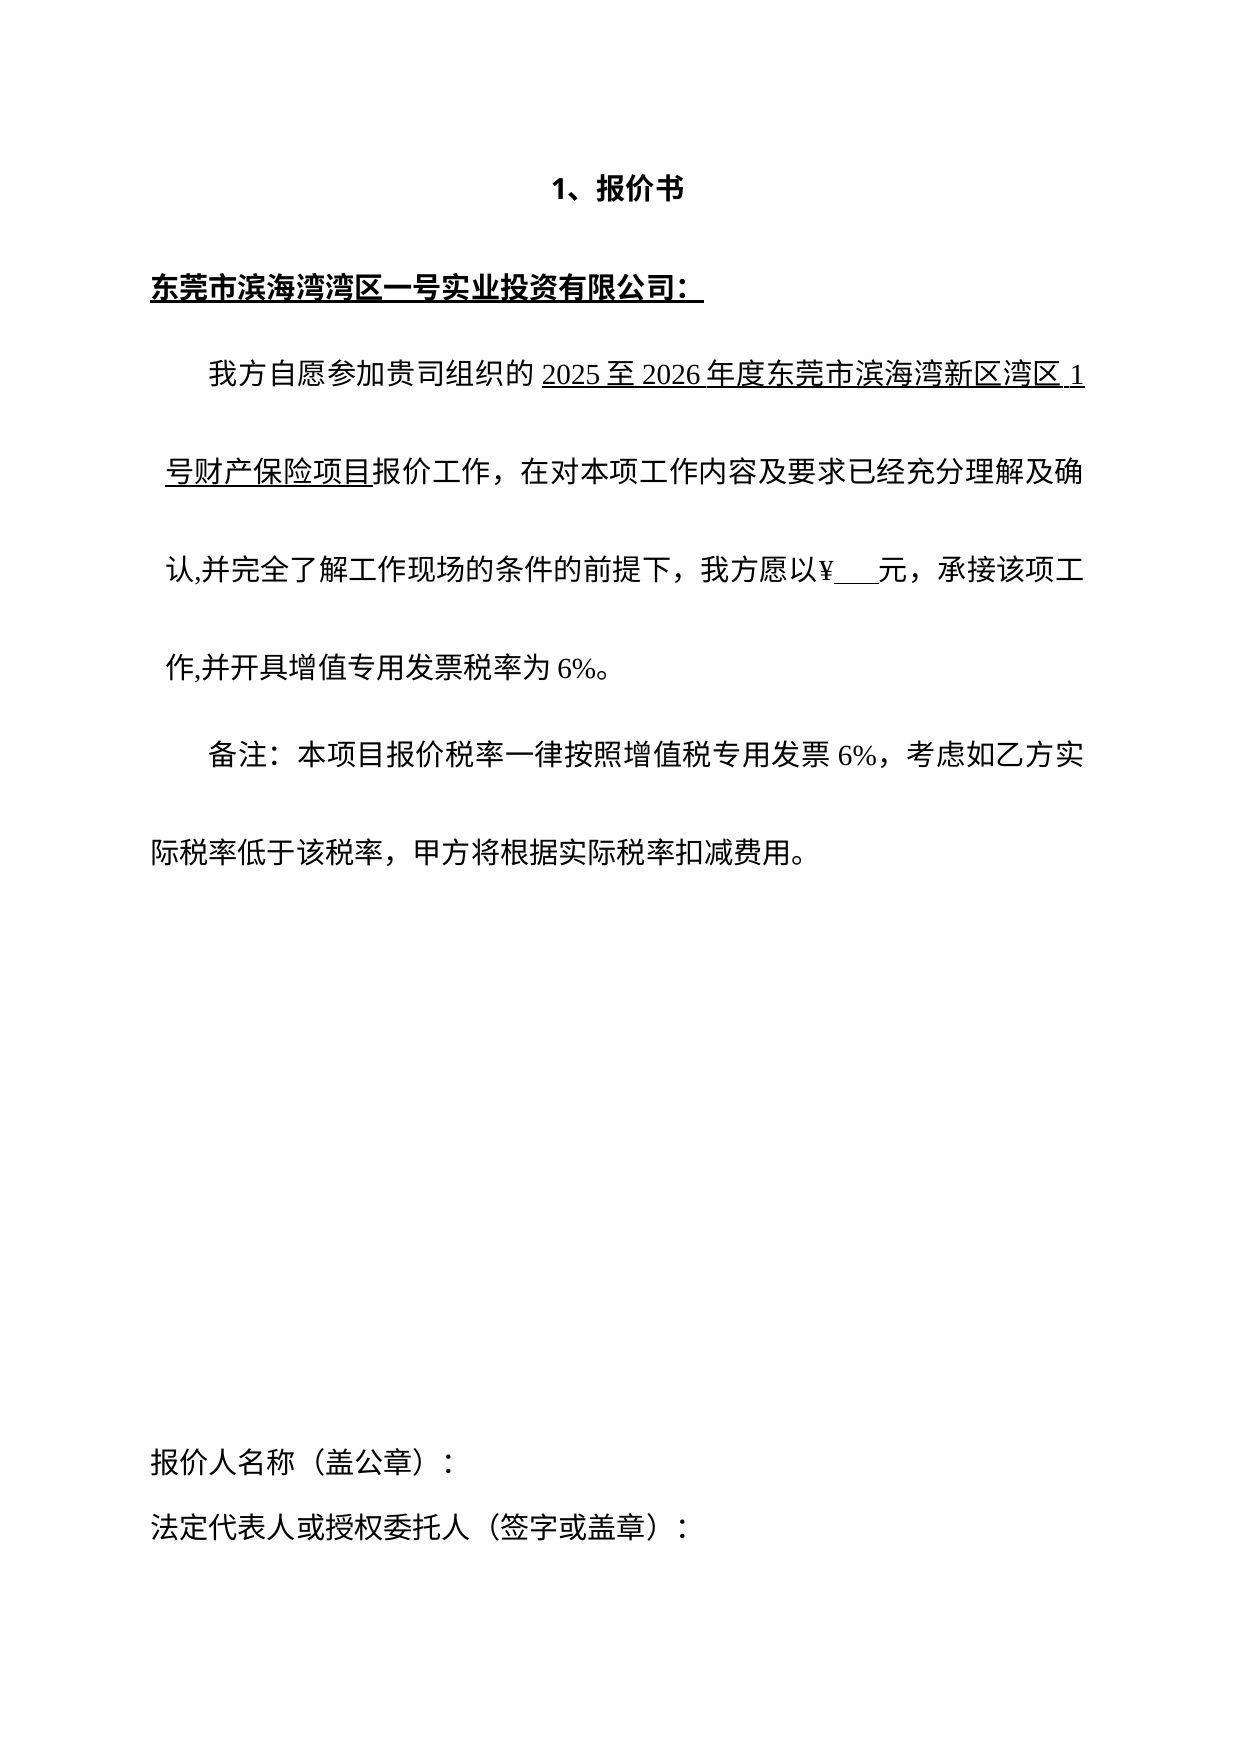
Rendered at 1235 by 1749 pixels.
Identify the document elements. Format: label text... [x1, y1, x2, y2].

text 东莞市滨海湾湾区一号实业投资有限公司： [150, 253, 1084, 318]
text 报价人名称（盖公章）： [150, 1428, 1084, 1493]
text 我方自愿参加贵司组织的2025至2026年度东莞市滨海湾新区湾区1号财产保险项目报价工作，在对本项工作内容及要求已经充分理解及确认,并完全了解工作现场的条件的前提下，我方愿以¥ 元，承接该项工作,并开具增值专用发票税率为6%。 [165, 339, 1084, 699]
text 法定代表人或授权委托人（签字或盖章）： [150, 1493, 1084, 1559]
list 1、报价书 [150, 154, 1084, 220]
text 备注：本项目报价税率一律按照增值税专用发票6%，考虑如乙方实际税率低于该税率，甲方将根据实际税率扣减费用。 [150, 720, 1084, 884]
